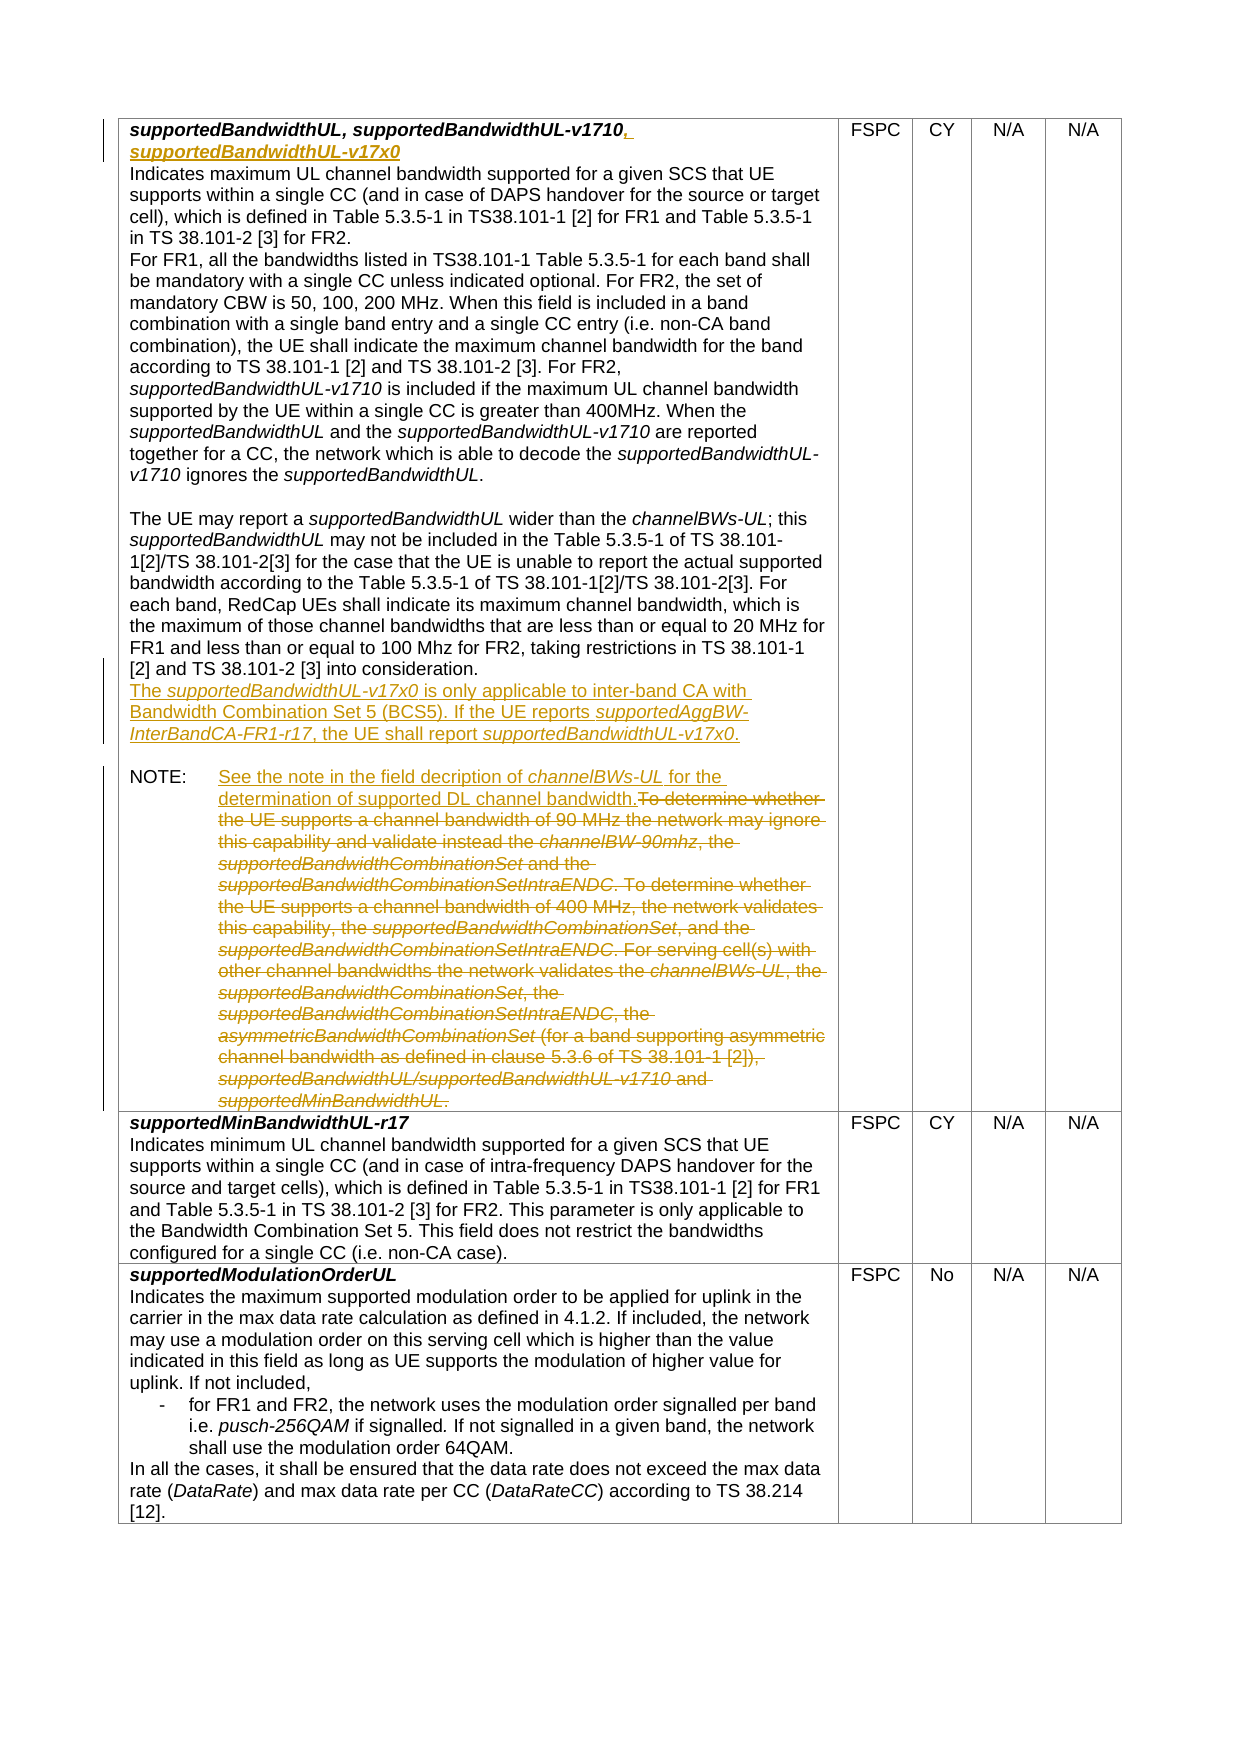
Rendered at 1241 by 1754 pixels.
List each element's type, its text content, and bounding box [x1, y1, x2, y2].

table_cell N/A [972, 1264, 1045, 1523]
table_cell CY [913, 119, 971, 1111]
table_cell N/A [1046, 1264, 1121, 1523]
table_cell supportedMinBandwidthUL-r17 Indicates minimum UL channel bandwidth supported for a given SCS that UE supports within a single CC (and in case of intra-frequency DAPS handover for the source and target cells), which is defined in Table 5.3.5-1 in TS38.101-1 [2] for FR1 and Table 5.3.5-1 in TS 38.101-2 [3] for FR2. This parameter is only applicable to the Bandwidth Combination Set 5. This field does not restrict the bandwidths configured for a single CC (i.e. non-CA case). [119, 1112, 838, 1263]
table_cell FSPC [839, 1112, 912, 1263]
table_cell CY [913, 1112, 971, 1263]
table_cell FSPC [839, 1264, 912, 1523]
table_cell N/A [972, 1112, 1045, 1263]
table_cell FSPC [839, 119, 912, 1111]
table_cell supportedModulationOrderUL Indicates the maximum supported modulation order to be applied for uplink in the carrier in the max data rate calculation as defined in 4.1.2. If included, the network may use a modulation order on this serving cell which is higher than the value indicated in this field as long as UE supports the modulation of higher value for uplink. If not included, - for FR1 and FR2, the network uses the modulation order signalled per band i.e. pusch-256QAM if signalled. If not signalled in a given band, the network shall use the modulation order 64QAM. In all the cases, it shall be ensured that the data rate does not exceed the max data rate (DataRate) and max data rate per CC (DataRateCC) according to TS 38.214 [12]. [119, 1264, 838, 1523]
table_cell N/A [1046, 1112, 1121, 1263]
table_cell N/A [1046, 119, 1121, 1111]
table_cell N/A [972, 119, 1045, 1111]
table_cell No [913, 1264, 971, 1523]
table_cell supportedBandwidthUL, supportedBandwidthUL-v1710 Indicates maximum UL channel bandwidth supported for a given SCS that UE supports within a single CC (and in case of DAPS handover for the source or target cell), which is defined in Table 5.3.5-1 in TS38.101-1 [2] for FR1 and Table 5.3.5-1 in TS 38.101-2 [3] for FR2. For FR1, all the bandwidths listed in TS38.101-1 Table 5.3.5-1 for each band shall be mandatory with a single CC unless indicated optional. For FR2, the set of mandatory CBW is 50, 100, 200 MHz. When this field is included in a band combination with a single band entry and a single CC entry (i.e. non-CA band combination), the UE shall indicate the maximum channel bandwidth for the band according to TS 38.101-1 [2] and TS 38.101-2 [3]. For FR2, supportedBandwidthUL-v1710 is included if the maximum UL channel bandwidth supported by the UE within a single CC is greater than 400MHz. When the supportedBandwidthUL and the supportedBandwidthUL-v1710 are reported together for a CC, the network which is able to decode the supportedBandwidthUL-v1710 ignores the supportedBandwidthUL. The UE may report a supportedBandwidthUL wider than the channelBWs-UL; this supportedBandwidthUL may not be included in the Table 5.3.5-1 of TS 38.101-1[2]/TS 38.101-2[3] for the case that the UE is unable to report the actual supported bandwidth according to the Table 5.3.5-1 of TS 38.101-1[2]/TS 38.101-2[3]. For each band, RedCap UEs shall indicate its maximum channel bandwidth, which is the maximum of those channel bandwidths that are less than or equal to 20 MHz for FR1 and less than or equal to 100 Mhz for FR2, taking restrictions in TS 38.101-1 [2] and TS 38.101-2 [3] into consideration. NOTE: [119, 119, 838, 1111]
